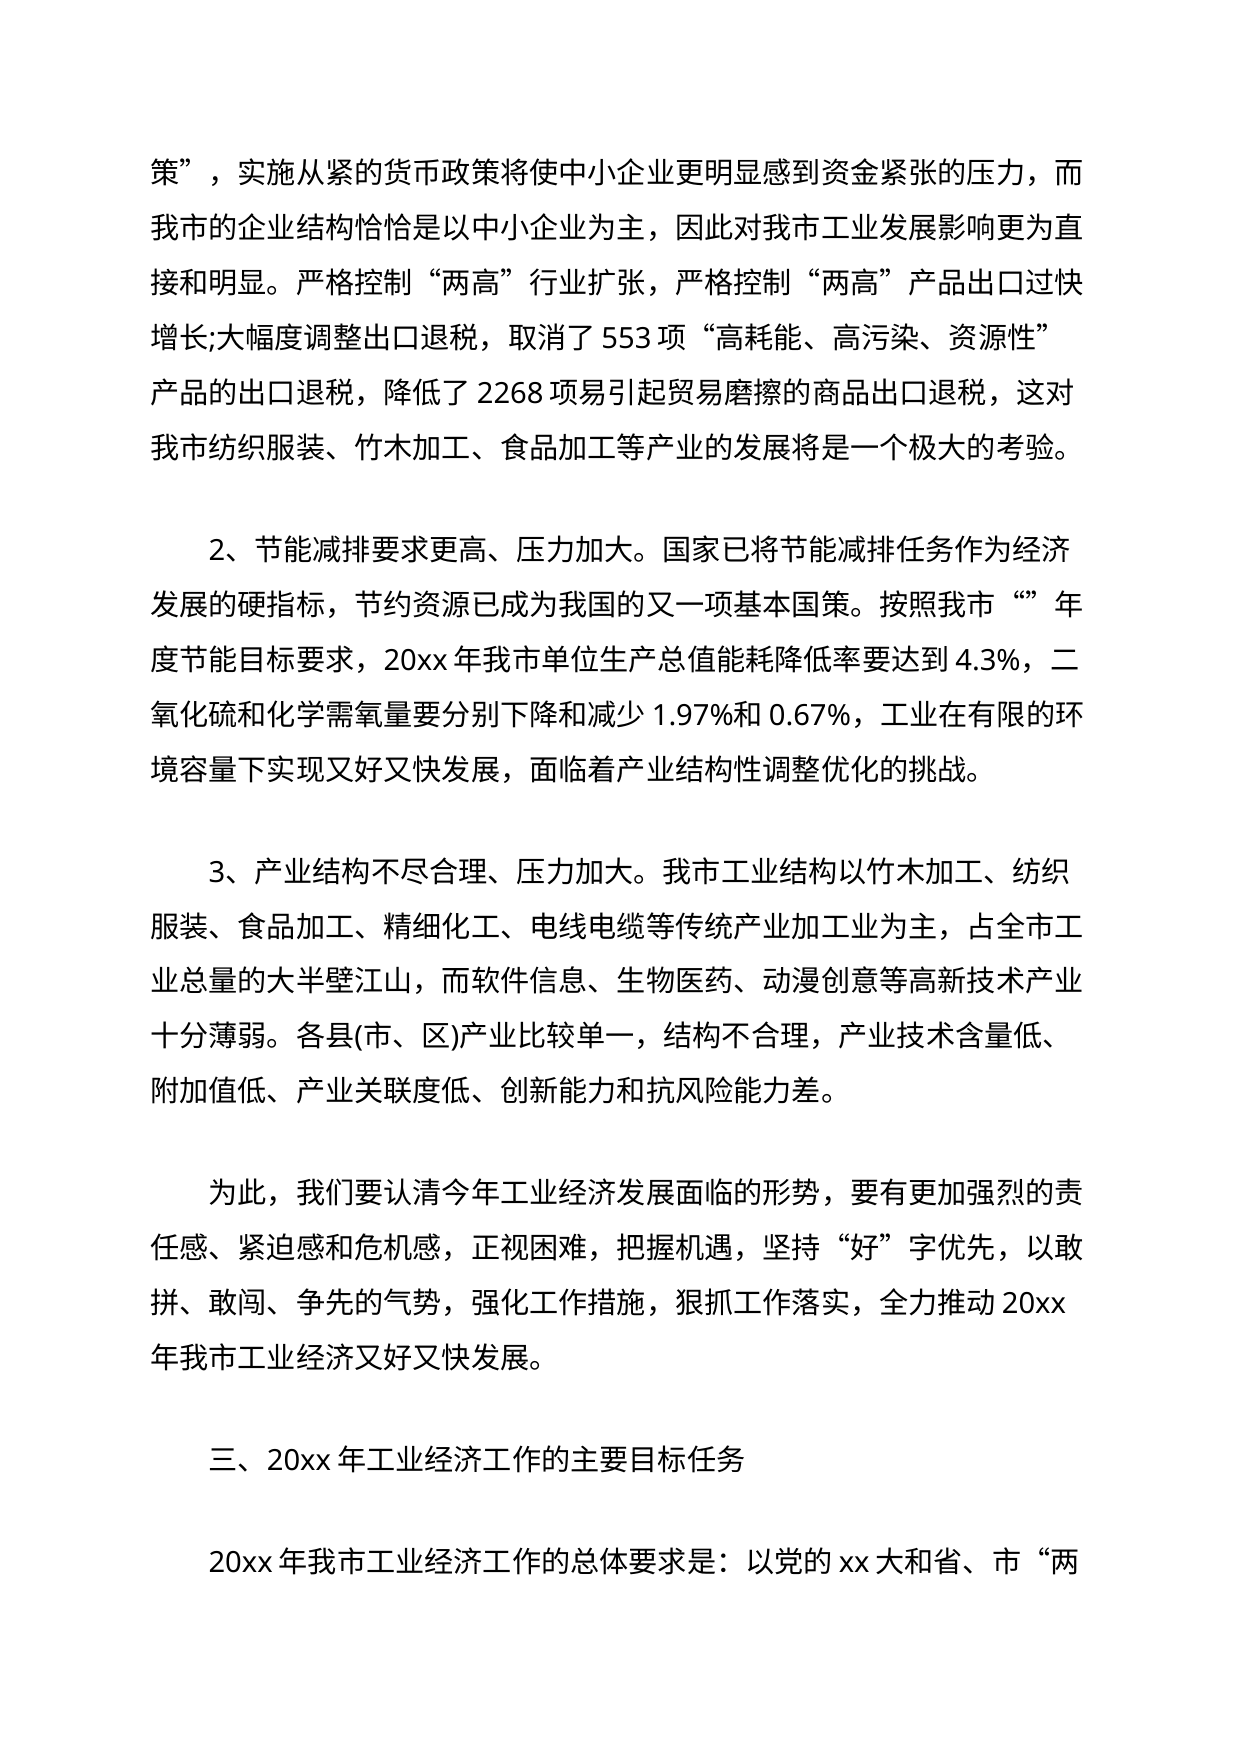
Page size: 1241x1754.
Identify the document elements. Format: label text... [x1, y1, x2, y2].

text 三、20xx年工业经济工作的主要目标任务 [150, 1436, 1090, 1479]
text 为此，我们要认清今年工业经济发展面临的形势，要有更加强烈的责任感、紧迫感和危机感，正视困难，把握机遇，坚持“好”字优先，以敢拼、敢闯、争先的气势，强化工作措施，狠抓工作落实，全力推动20xx年我市工业经济又好又快发展。 [150, 1170, 1090, 1377]
text 3、产业结构不尽合理、压力加大。我市工业结构以竹木加工、纺织服装、食品加工、精细化工、电线电缆等传统产业加工业为主，占全市工业总量的大半壁江山，而软件信息、生物医药、动漫创意等高新技术产业十分薄弱。各县(市、区)产业比较单一，结构不合理，产业技术含量低、附加值低、产业关联度低、创新能力和抗风险能力差。 [150, 848, 1090, 1110]
text 2、节能减排要求更高、压力加大。国家已将节能减排任务作为经济发展的硬指标，节约资源已成为我国的又一项基本国策。按照我市“”年度节能目标要求，20xx年我市单位生产总值能耗降低率要达到4.3%，二氧化硫和化学需氧量要分别下降和减少1.97%和0.67%，工业在有限的环境容量下实现又好又快发展，面临着产业结构性调整优化的挑战。 [150, 526, 1090, 789]
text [150, 1538, 1090, 1581]
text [150, 150, 1090, 467]
